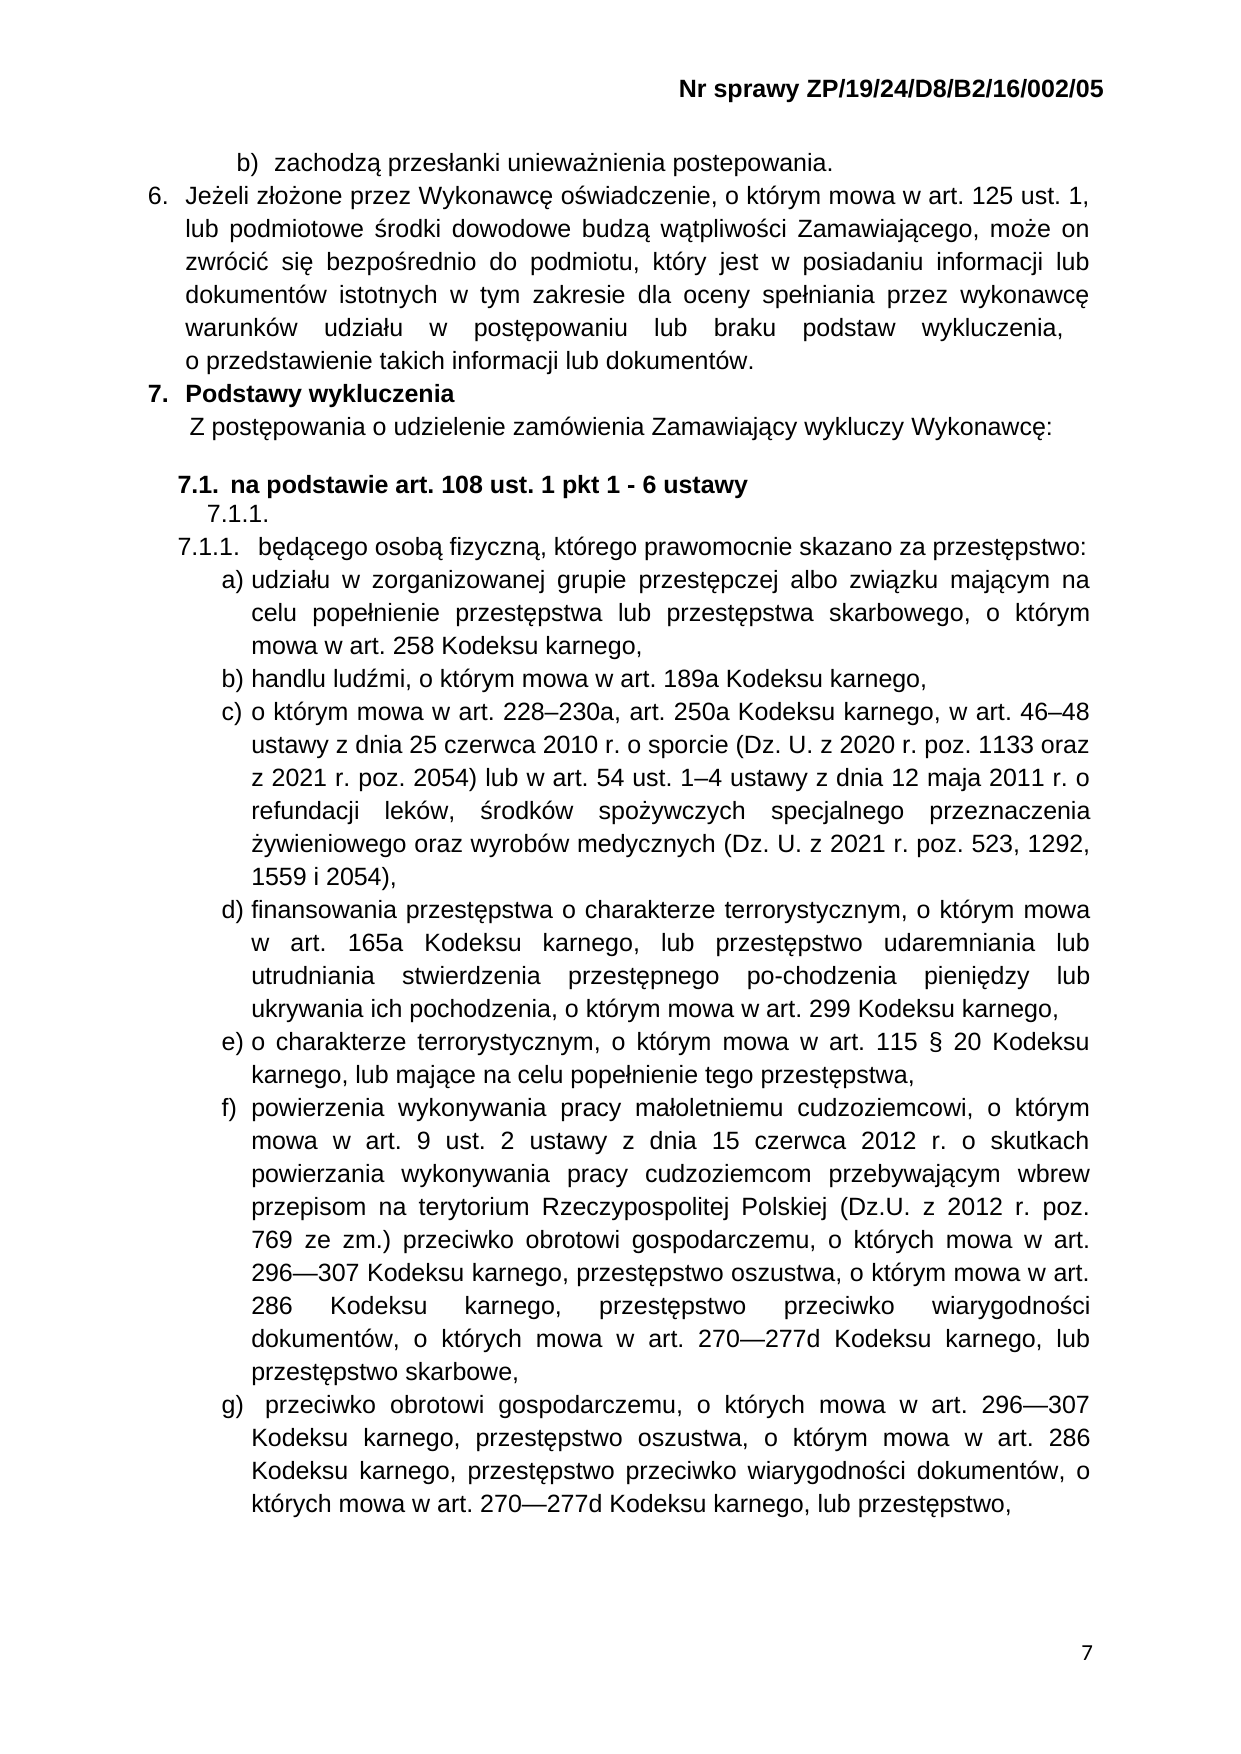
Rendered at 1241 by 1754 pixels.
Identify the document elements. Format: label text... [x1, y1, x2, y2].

list o którym mowa w art. 228–230a, art. 250a Kodeksu karnego, w art. 46–48 ustawy z dnia 25 czerwca 2010 r. o sporcie (Dz. U. z 2020 r. poz. 1133 oraz z 2021 r. poz. 2054) lub w art. 54 ust. 1–4 ustawy z dnia 12 maja 2011 r. o refundacji leków, środków spożywczych specjalnego przeznaczenia żywieniowego oraz wyrobów medycznych (Dz. U. z 2021 r. poz. 523, 1292, 1559 i 2054), [221, 697, 1091, 891]
list o charakterze terrorystycznym, o którym mowa w art. 115 § 20 Kodeksu karnego, lub mające na celu popełnienie tego przestępstwa, [221, 1027, 1091, 1089]
list na podstawie art. 108 ust. 1 pkt 1 - 6 ustawy [177, 470, 1093, 498]
list Jeżeli złożone przez Wykonawcę oświadczenie, o którym mowa w art. 125 ust. 1, lub podmiotowe środki dowodowe budzą wątpliwości Zamawiającego, może on zwrócić się bezpośrednio do podmiotu, który jest w posiadaniu informacji lub dokumentów istotnych w tym zakresie dla oceny spełniania przez wykonawcę warunków udziału w postępowaniu lub braku podstaw wykluczenia, o przedstawienie takich informacji lub dokumentów. [148, 181, 1091, 374]
list przeciwko obrotowi gospodarczemu, o których mowa w art. 296—307 Kodeksu karnego, przestępstwo oszustwa, o którym mowa w art. 286 Kodeksu karnego, przestępstwo przeciwko wiarygodności dokumentów, o których mowa w art. 270—277d Kodeksu karnego, lub przestępstwo, [221, 1390, 1091, 1518]
list będącego osobą fizyczną, którego prawomocnie skazano za przestępstwo: [177, 532, 1091, 560]
list udziału w zorganizowanej grupie przestępczej albo związku mającym na celu popełnienie przestępstwa lub przestępstwa skarbowego, o którym mowa w art. 258 Kodeksu karnego, [221, 564, 1091, 659]
text Z postępowania o udzielenie zamówienia Zamawiający wykluczy Wykonawcę: [148, 412, 1091, 441]
list zachodzą przesłanki unieważnienia postepowania. [236, 148, 1091, 176]
list Podstawy wykluczenia [148, 379, 1091, 407]
list finansowania przestępstwa o charakterze terrorystycznym, o którym mowa w art. 165a Kodeksu karnego, lub przestępstwo udaremniania lub utrudniania stwierdzenia przestępnego po-chodzenia pieniędzy lub ukrywania ich pochodzenia, o którym mowa w art. 299 Kodeksu karnego, [221, 895, 1091, 1023]
list handlu ludźmi, o którym mowa w art. 189a Kodeksu karnego, [221, 664, 1091, 692]
list powierzenia wykonywania pracy małoletniemu cudzoziemcowi, o którym mowa w art. 9 ust. 2 ustawy z dnia 15 czerwca 2012 r. o skutkach powierzania wykonywania pracy cudzoziemcom przebywającym wbrew przepisom na terytorium Rzeczypospolitej Polskiej (Dz.U. z 2012 r. poz. 769 ze zm.) przeciwko obrotowi gospodarczemu, o których mowa w art. 296—307 Kodeksu karnego, przestępstwo oszustwa, o którym mowa w art. 286 Kodeksu karnego, przestępstwo przeciwko wiarygodności dokumentów, o których mowa w art. 270—277d Kodeksu karnego, lub przestępstwo skarbowe, [221, 1093, 1091, 1386]
